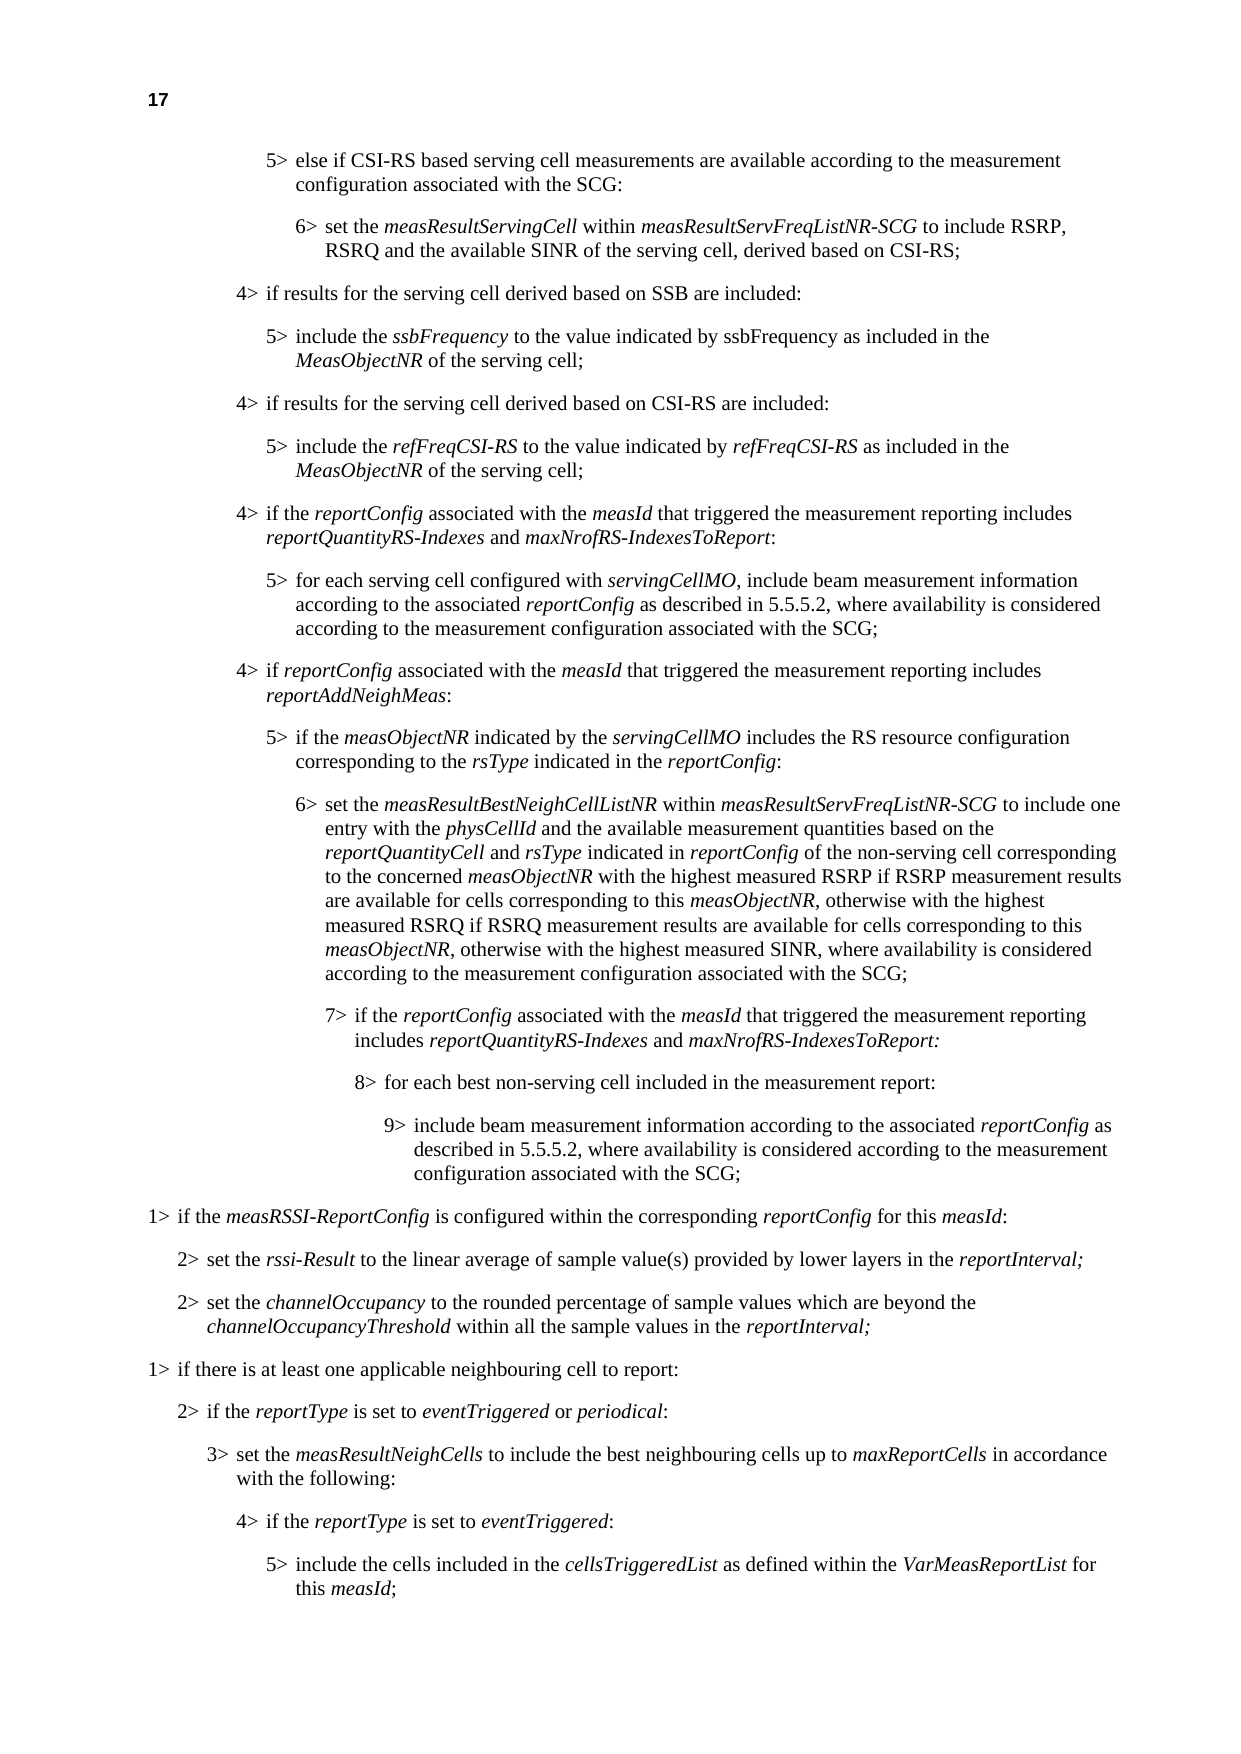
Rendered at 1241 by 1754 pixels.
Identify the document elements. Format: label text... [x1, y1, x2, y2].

text 4> if results for the serving cell derived based on SSB are included: [236, 281, 1122, 305]
text 6> set the measResultBestNeighCellListNR within measResultServFreqListNR-SCG to include one entry with the physCellId and the available measurement quantities based on the reportQuantityCell and rsType indicated in reportConfig of the non-serving cell corresponding to the concerned measObjectNR with the highest measured RSRP if RSRP measurement results are available for cells corresponding to this measObjectNR, otherwise with the highest measured RSRQ if RSRQ measurement results are available for cells corresponding to this measObjectNR, otherwise with the highest measured SINR, where availability is considered according to the measurement configuration associated with the SCG; [295, 792, 1122, 985]
text 4> if reportConfig associated with the measId that triggered the measurement reporting includes reportAddNeighMeas: [236, 658, 1122, 707]
text 9> include beam measurement information according to the associated reportConfig as described in 5.5.5.2, where availability is considered according to the measurement configuration associated with the SCG; [384, 1113, 1122, 1185]
text 4> if the reportType is set to eventTriggered: [236, 1509, 1122, 1533]
text 5> include the refFreqCSI-RS to the value indicated by refFreqCSI-RS as included in the MeasObjectNR of the serving cell; [266, 434, 1122, 482]
text 5> if the measObjectNR indicated by the servingCellMO includes the RS resource configuration corresponding to the rsType indicated in the reportConfig: [266, 725, 1122, 773]
text 7> if the reportConfig associated with the measId that triggered the measurement reporting includes reportQuantityRS-Indexes and maxNrofRS-IndexesToReport: [325, 1003, 1122, 1052]
text 2> set the channelOccupancy to the rounded percentage of sample values which are beyond the channelOccupancyThreshold within all the sample values in the reportInterval; [177, 1290, 1122, 1338]
text 3> set the measResultNeighCells to include the best neighbouring cells up to maxReportCells in accordance with the following: [207, 1442, 1122, 1490]
text 5> for each serving cell configured with servingCellMO, include beam measurement information according to the associated reportConfig as described in 5.5.5.2, where availability is considered according to the measurement configuration associated with the SCG; [266, 567, 1122, 640]
text 8> for each best non-serving cell included in the measurement report: [354, 1070, 1122, 1094]
text 1> if there is at least one applicable neighbouring cell to report: [148, 1357, 1122, 1381]
text 6> set the measResultServingCell within measResultServFreqListNR-SCG to include RSRP, RSRQ and the available SINR of the serving cell, derived based on CSI-RS; [295, 214, 1122, 262]
text 5> include the ssbFrequency to the value indicated by ssbFrequency as included in the MeasObjectNR of the serving cell; [266, 324, 1122, 372]
text 5> else if CSI-RS based serving cell measurements are available according to the measurement configuration associated with the SCG: [266, 147, 1122, 196]
text 4> if the reportConfig associated with the measId that triggered the measurement reporting includes reportQuantityRS-Indexes and maxNrofRS-IndexesToReport: [236, 501, 1122, 549]
text 2> if the reportType is set to eventTriggered or periodical: [177, 1399, 1122, 1423]
text 1> if the measRSSI-ReportConfig is configured within the corresponding reportConfig for this measId: [148, 1204, 1122, 1228]
text 2> set the rssi-Result to the linear average of sample value(s) provided by lower layers in the reportInterval; [177, 1247, 1122, 1271]
text 4> if results for the serving cell derived based on CSI-RS are included: [236, 391, 1122, 415]
text 5> include the cells included in the cellsTriggeredList as defined within the VarMeasReportList for this measId; [266, 1552, 1122, 1600]
